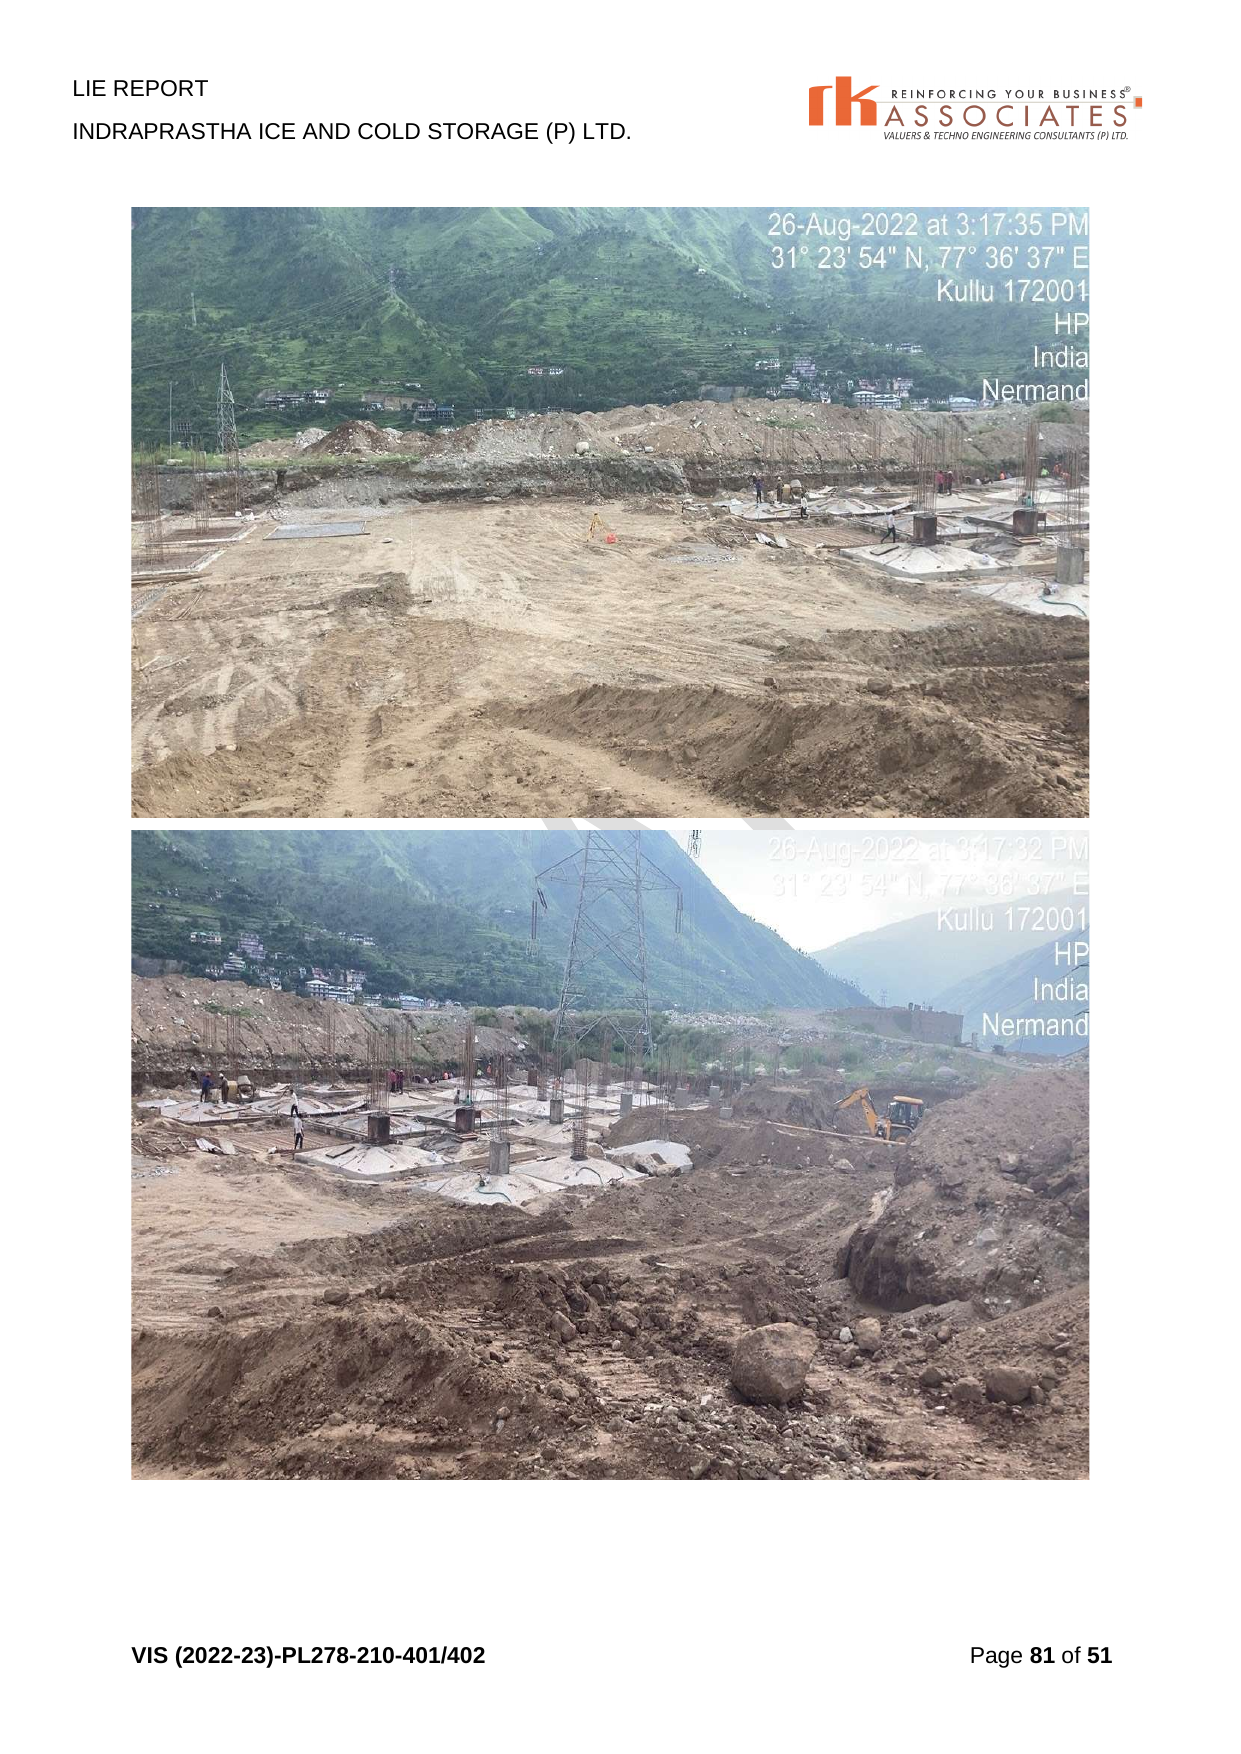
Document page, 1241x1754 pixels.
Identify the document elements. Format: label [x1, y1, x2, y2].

picture [131, 207, 1090, 818]
picture [807, 76, 1142, 139]
picture [131, 830, 1090, 1480]
